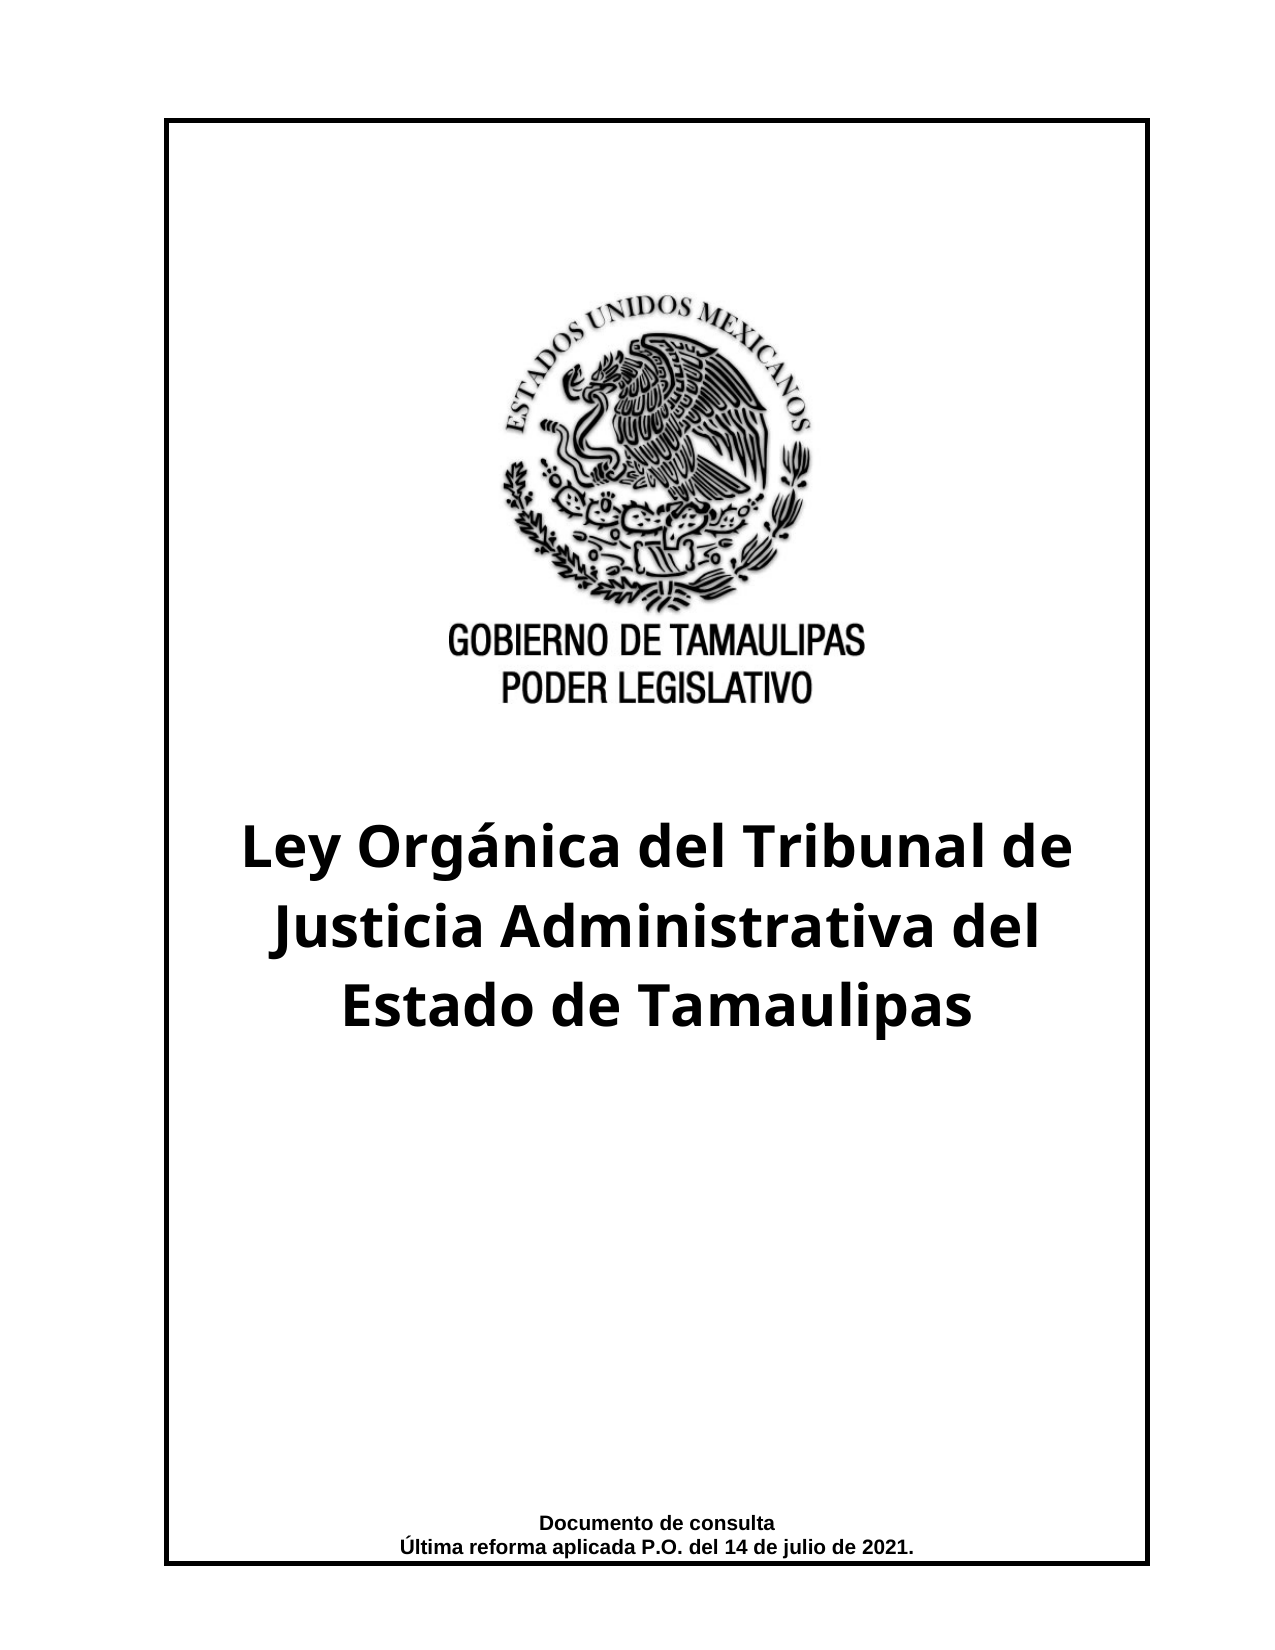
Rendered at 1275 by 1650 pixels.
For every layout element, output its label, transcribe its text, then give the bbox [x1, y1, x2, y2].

picture [449, 292, 865, 704]
text Última reforma aplicada P.O. del 14 de julio de 2021. [169, 1528, 1145, 1561]
text Ley Orgánica del Tribunal de Justicia Administrativa del Estado de Tamaulipas [177, 805, 1137, 1044]
text Documento de consulta [177, 1511, 1137, 1528]
